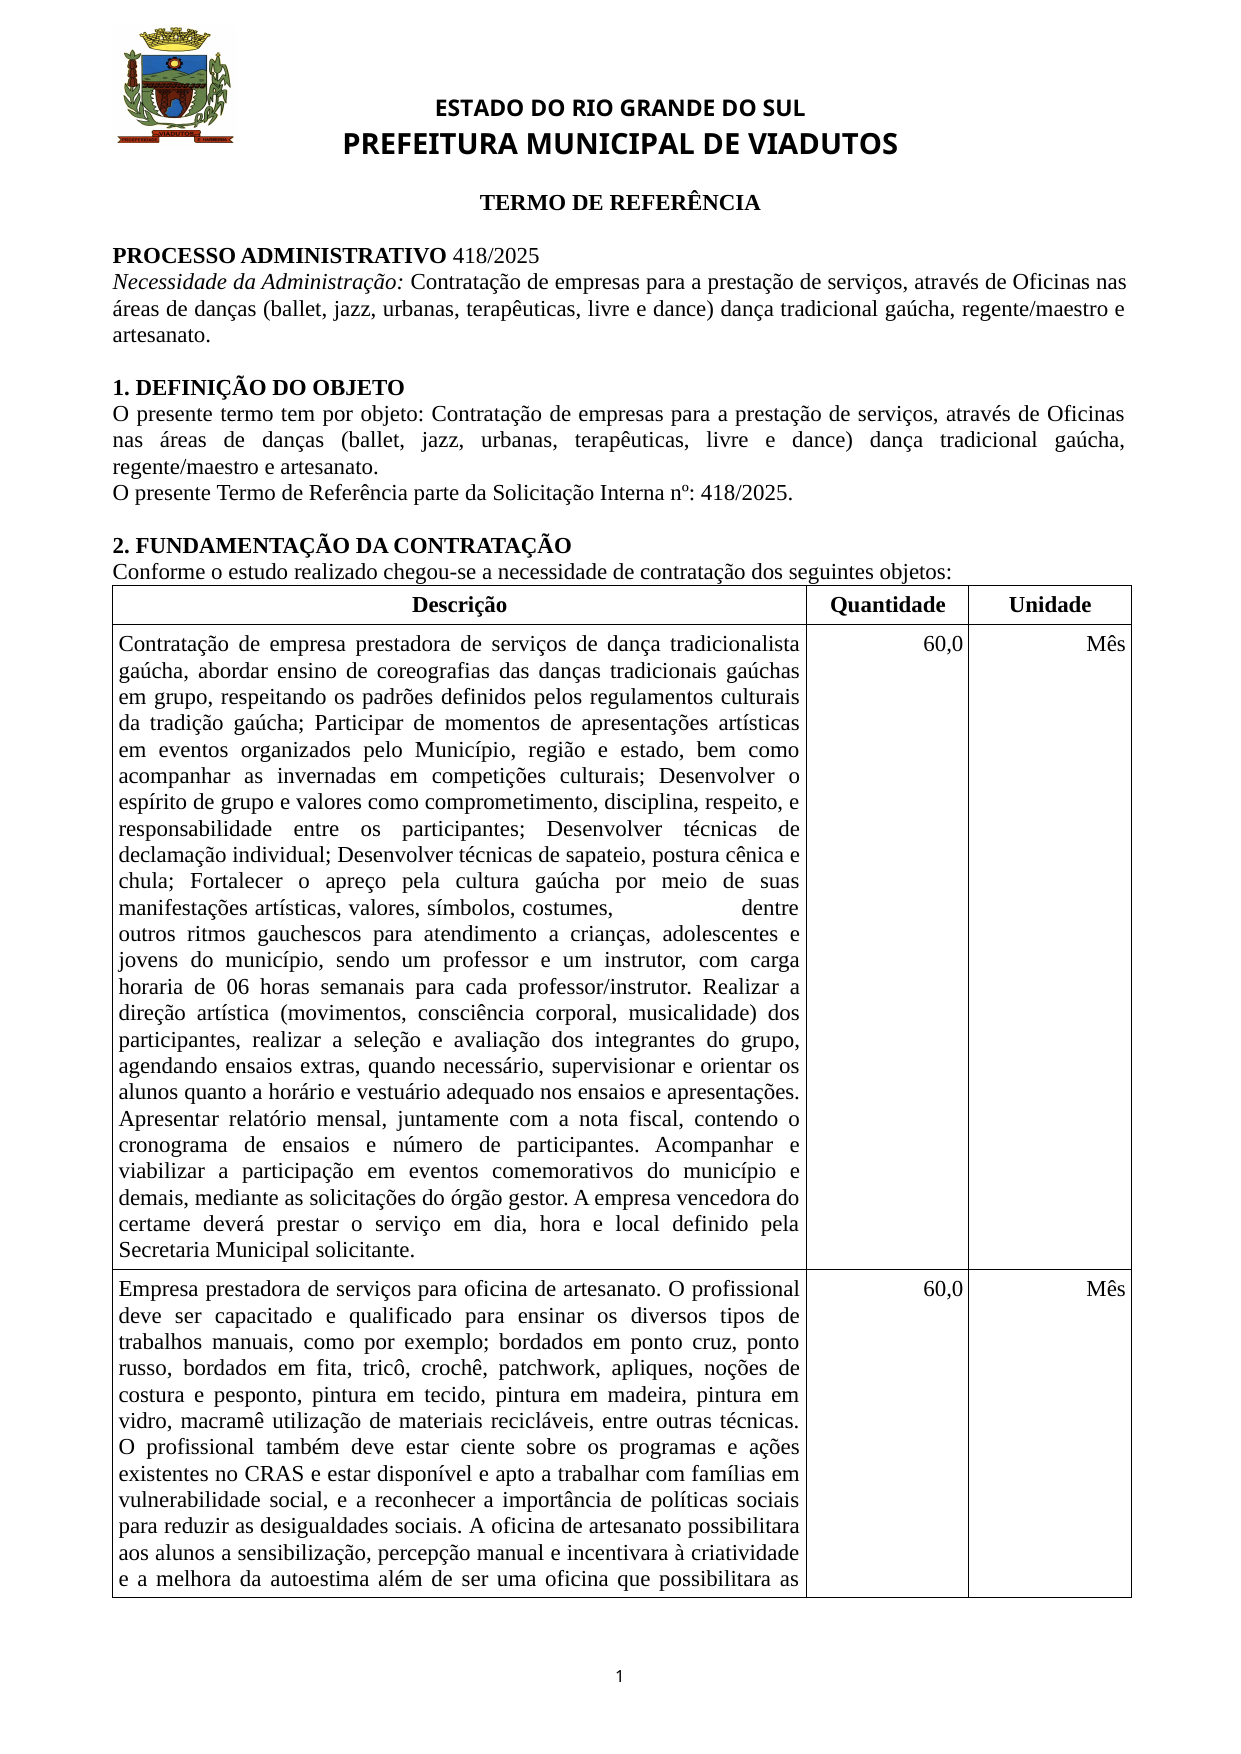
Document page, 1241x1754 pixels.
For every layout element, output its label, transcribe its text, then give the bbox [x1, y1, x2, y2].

table_cell Mês [969, 1270, 1131, 1597]
text PROCESSO ADMINISTRATIVO 418/2025 [112, 242, 1128, 268]
table_cell 60,0 [807, 625, 968, 1268]
table_cell 60,0 [807, 1270, 968, 1597]
text O presente termo tem por objeto: Contratação de empresas para a prestação de serviços, através de Oficinas nas áreas de danças (ballet, jazz, urbanas, terapêuticas, livre e dance) dança tradicional gaúcha, regente/maestro e artesanato. [112, 400, 1128, 479]
text Necessidade da Administração: Contratação de empresas para a prestação de serviços, através de Oficinas nas áreas de danças (ballet, jazz, urbanas, terapêuticas, livre e dance) dança tradicional gaúcha, regente/maestro e artesanato. [112, 268, 1128, 347]
table_header Quantidade [807, 586, 968, 623]
picture [113, 25, 239, 150]
text 1. DEFINIÇÃO DO OBJETO [112, 374, 1128, 400]
table_cell Mês [969, 625, 1131, 1268]
text Conforme o estudo realizado chegou-se a necessidade de contratação dos seguintes objetos: [112, 558, 1128, 585]
text TERMO DE REFERÊNCIA [112, 189, 1128, 216]
text 2. FUNDAMENTAÇÃO DA CONTRATAÇÃO [112, 532, 1128, 558]
table_header Descrição [113, 586, 806, 623]
table_cell Contratação de empresa prestadora de serviços de dança tradicionalista gaúcha, abordar ensino de coreografias das danças tradicionais gaúchas em grupo, respeitando os padrões definidos pelos regulamentos culturais da tradição gaúcha; Participar de momentos de apresentações artísticas em eventos organizados pelo Município, região e estado, bem como acompanhar as invernadas em competições culturais; Desenvolver o espírito de grupo e valores como comprometimento, disciplina, respeito, e responsabilidade entre os participantes; Desenvolver técnicas de declamação individual; Desenvolver técnicas de sapateio, postura cênica e chula; Fortalecer o apreço pela cultura gaúcha por meio de suas manifestações artísticas, valores, símbolos, costumes, dentre outros ritmos gauchescos para atendimento a crianças, adolescentes e jovens do município, sendo um professor e um instrutor, com carga horaria de 06 horas semanais para cada professor/instrutor. Realizar a direção artística (movimentos, consciência corporal, musicalidade) dos participantes, realizar a seleção e avaliação dos integrantes do grupo, agendando ensaios extras, quando necessário, supervisionar e orientar os alunos quanto a horário e vestuário adequado nos ensaios e apresentações. Apresentar relatório mensal, juntamente com a nota fiscal, contendo o cronograma de ensaios e número de participantes. Acompanhar e viabilizar a participação em eventos comemorativos do município e demais, mediante as solicitações do órgão gestor. A empresa vencedora do certame deverá prestar o serviço em dia, hora e local definido pela Secretaria Municipal solicitante. [113, 625, 806, 1268]
table_header Unidade [969, 586, 1131, 623]
text O presente Termo de Referência parte da Solicitação Interna nº: 418/2025. [112, 479, 1128, 506]
